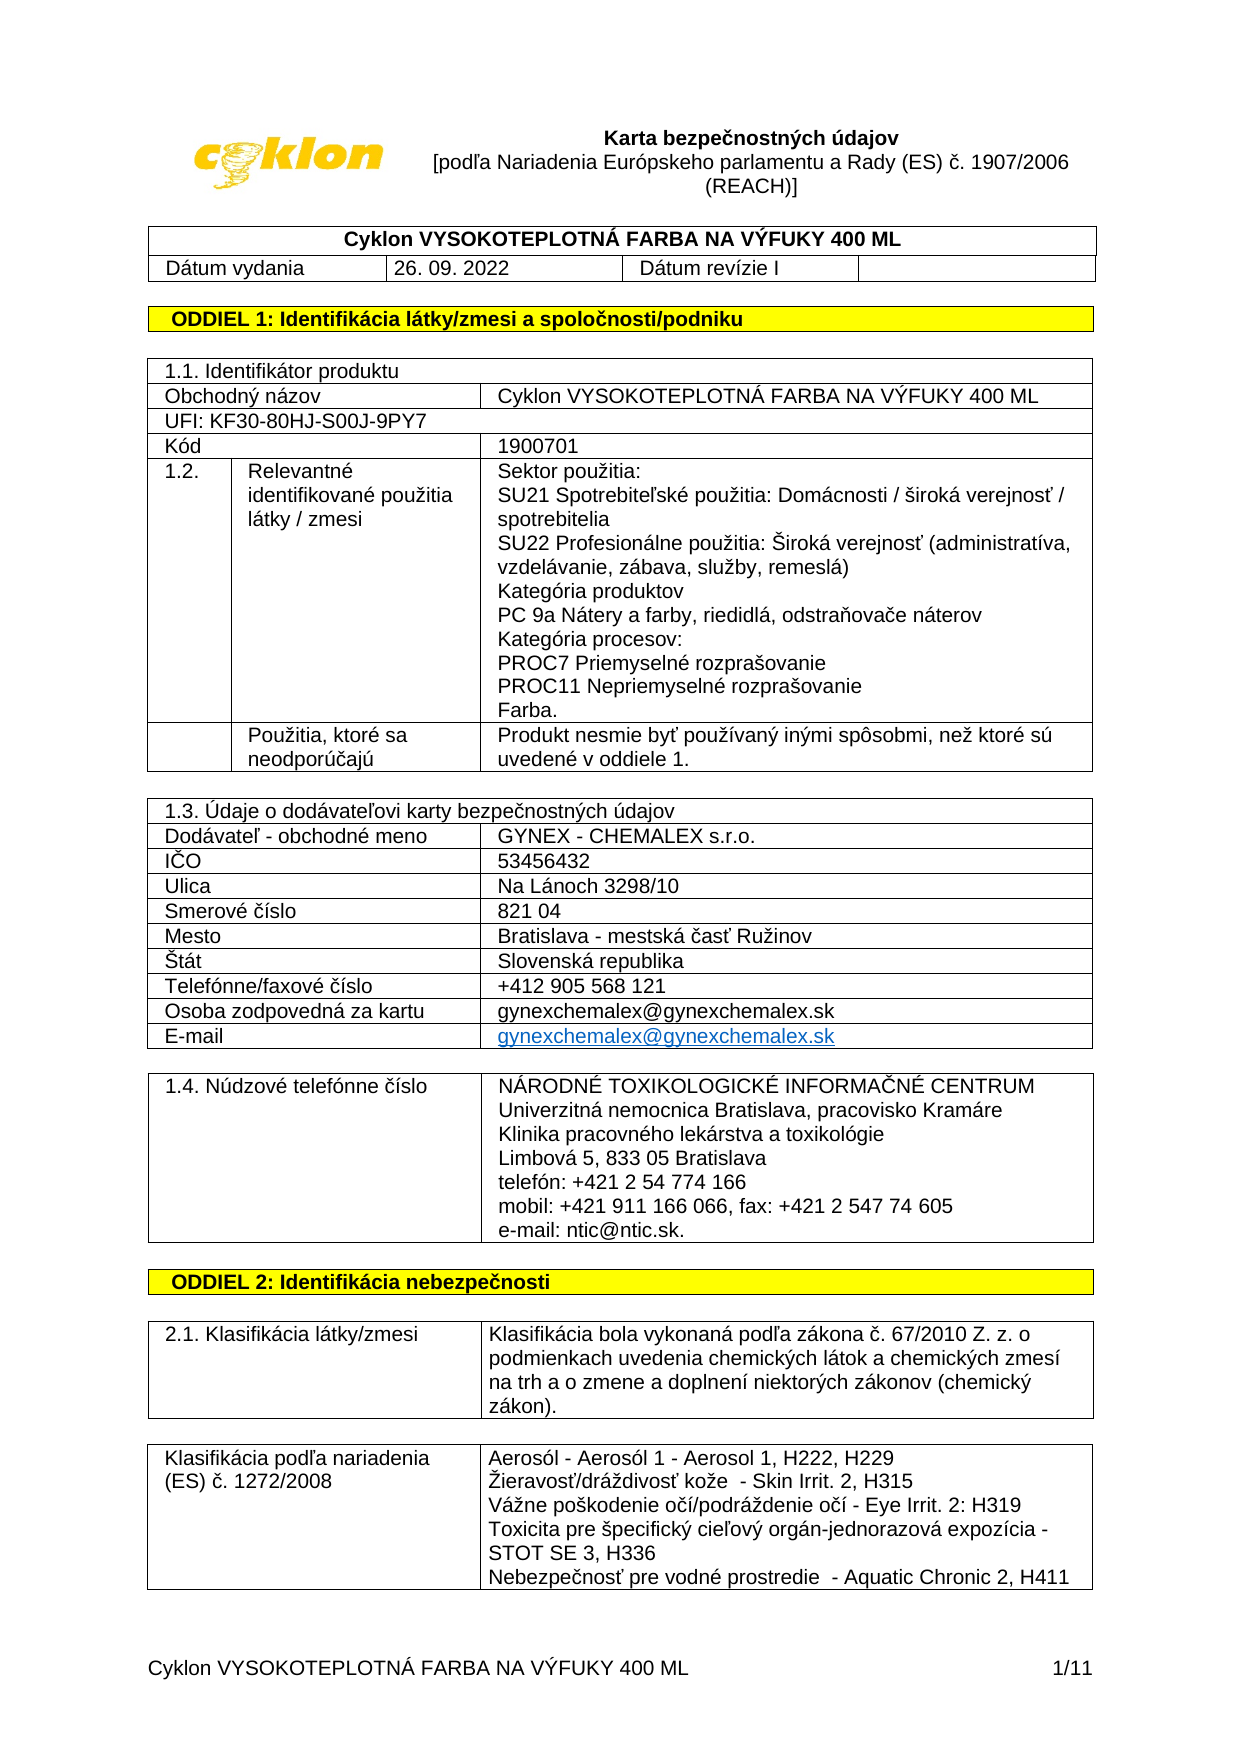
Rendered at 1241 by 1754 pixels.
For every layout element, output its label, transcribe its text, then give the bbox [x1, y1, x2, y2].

table_cell Obchodný názov [148, 384, 480, 408]
table_cell Bratislava - mestská časť Ružinov [481, 924, 1092, 948]
table_cell E-mail [148, 1024, 480, 1048]
table_cell [148, 723, 231, 771]
table_header ODDIEL 1: Identifikácia látky/zmesi a spoločnosti/podniku [149, 307, 1093, 331]
picture [182, 117, 395, 203]
table_cell Telefónne/faxové číslo [148, 974, 480, 998]
table_cell 53456432 [481, 849, 1092, 873]
table_header Aerosól - Aerosól 1 - Aerosol 1, H222, H229 Žieravosť/dráždivosť kože - Skin Irrit. 2, H315 Vážne poškodenie očí/podráždenie očí - Eye Irrit. 2: H319 Toxicita pre špecifický cieľový orgán-jednorazová expozícia - STOT SE 3, H336 Nebezpečnosť pre vodné prostredie - Aquatic Chronic 2, H411 [481, 1445, 1092, 1589]
table_header 1.1. Identifikátor produktu [148, 359, 1092, 383]
table_cell Produkt nesmie byť používaný inými spôsobmi, než ktoré sú uvedené v oddiele 1. [481, 723, 1092, 771]
table_cell Ulica [148, 874, 480, 898]
table_header ODDIEL 2: Identifikácia nebezpečnosti [149, 1270, 1093, 1294]
table_cell 1.2. [148, 459, 231, 722]
table_cell Sektor použitia: SU21 Spotrebiteľské použitia: Domácnosti / široká verejnosť / spotrebitelia SU22 Profesionálne použitia: Široká verejnosť (administratíva, vzdelávanie, zábava, služby, remeslá) Kategória produktov PC 9a Nátery a farby, riedidlá, odstraňovače náterov Kategória procesov: PROC7 Priemyselné rozprašovanie PROC11 Nepriemyselné rozprašovanie Farba. [481, 459, 1092, 722]
table_header NÁRODNÉ TOXIKOLOGICKÉ INFORMAČNÉ CENTRUM Univerzitná nemocnica Bratislava, pracovisko Kramáre Klinika pracovného lekárstva a toxikológie Limbová 5, 833 05 Bratislava telefón: +421 2 54 774 166 mobil: +421 911 166 066, fax: +421 2 547 74 605 e-mail: ntic@ntic.sk. [482, 1074, 1093, 1242]
table_header 2.1. Klasifikácia látky/zmesi [149, 1322, 481, 1417]
table_cell Cyklon VYSOKOTEPLOTNÁ FARBA NA VÝFUKY 400 ML [481, 384, 1092, 408]
table_cell 1900701 [481, 434, 1092, 458]
table_cell UFI: KF30-80HJ-S00J-9PY7 [148, 409, 1092, 433]
table_cell gynexchemalex@gynexchemalex.sk [481, 1024, 1092, 1048]
table_cell Relevantné identifikované použitia látky / zmesi [232, 459, 480, 722]
table_cell IČO [148, 849, 480, 873]
table_cell Kód [148, 434, 480, 458]
table_cell 821 04 [481, 899, 1092, 923]
table_cell GYNEX - CHEMALEX s.r.o. [481, 824, 1092, 848]
table_header Klasifikácia bola vykonaná podľa zákona č. 67/2010 Z. z. o podmienkach uvedenia chemických látok a chemických zmesí na trh a o zmene a doplnení niektorých zákonov (chemický zákon). [482, 1322, 1093, 1417]
table_cell Štát [148, 949, 480, 973]
table_cell +412 905 568 121 [481, 974, 1092, 998]
table_header Klasifikácia podľa nariadenia (ES) č. 1272/2008 [148, 1445, 480, 1589]
table_cell Dodávateľ - obchodné meno [148, 824, 480, 848]
table_cell Smerové číslo [148, 899, 480, 923]
table_cell Použitia, ktoré sa neodporúčajú [232, 723, 480, 771]
table_cell Slovenská republika [481, 949, 1092, 973]
table_cell Mesto [148, 924, 480, 948]
table_cell Osoba zodpovedná za kartu [148, 999, 480, 1023]
table_header 1.3. Údaje o dodávateľovi karty bezpečnostných údajov [148, 799, 1092, 823]
table_cell Na Lánoch 3298/10 [481, 874, 1092, 898]
table_cell gynexchemalex@gynexchemalex.sk [481, 999, 1092, 1023]
table_header 1.4. Núdzové telefónne číslo [149, 1074, 481, 1242]
